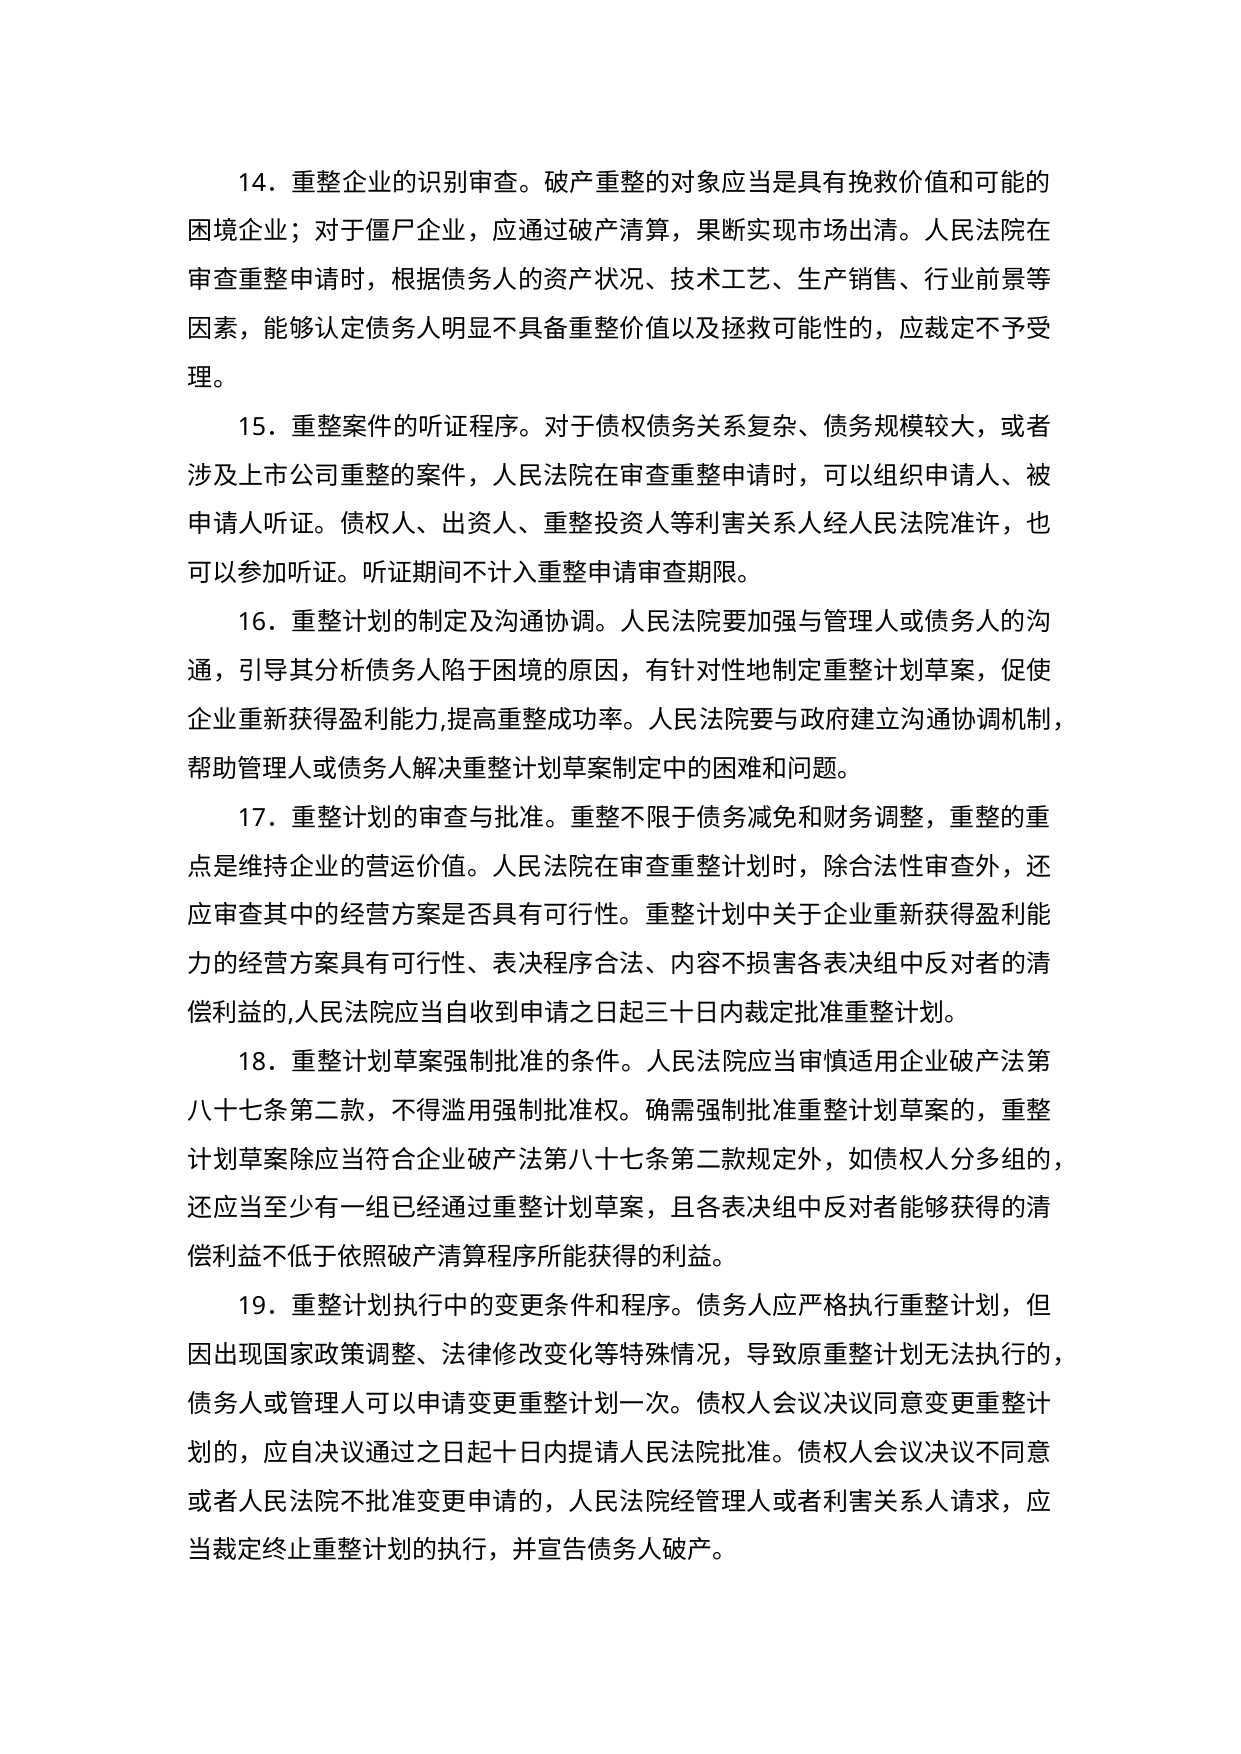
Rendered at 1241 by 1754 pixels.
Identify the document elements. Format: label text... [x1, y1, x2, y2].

text 19．重整计划执行中的变更条件和程序。债务人应严格执行重整计划，但因出现国家政策调整、法律修改变化等特殊情况，导致原重整计划无法执行的，债务人或管理人可以申请变更重整计划一次。债权人会议决议同意变更重整计划的，应自决议通过之日起十日内提请人民法院批准。债权人会议决议不同意或者人民法院不批准变更申请的，人民法院经管理人或者利害关系人请求，应当裁定终止重整计划的执行，并宣告债务人破产。 [187, 1286, 1053, 1566]
text 17．重整计划的审查与批准。重整不限于债务减免和财务调整，重整的重点是维持企业的营运价值。人民法院在审查重整计划时，除合法性审查外，还应审查其中的经营方案是否具有可行性。重整计划中关于企业重新获得盈利能力的经营方案具有可行性、表决程序合法、内容不损害各表决组中反对者的清偿利益的,人民法院应当自收到申请之日起三十日内裁定批准重整计划。 [187, 797, 1053, 1029]
text 15．重整案件的听证程序。对于债权债务关系复杂、债务规模较大，或者涉及上市公司重整的案件，人民法院在审查重整申请时，可以组织申请人、被申请人听证。债权人、出资人、重整投资人等利害关系人经人民法院准许，也可以参加听证。听证期间不计入重整申请审查期限。 [187, 406, 1053, 589]
text 16．重整计划的制定及沟通协调。人民法院要加强与管理人或债务人的沟通，引导其分析债务人陷于困境的原因，有针对性地制定重整计划草案，促使企业重新获得盈利能力,提高重整成功率。人民法院要与政府建立沟通协调机制，帮助管理人或债务人解决重整计划草案制定中的困难和问题。 [187, 602, 1053, 784]
text 14．重整企业的识别审查。破产重整的对象应当是具有挽救价值和可能的困境企业；对于僵尸企业，应通过破产清算，果断实现市场出清。人民法院在审查重整申请时，根据债务人的资产状况、技术工艺、生产销售、行业前景等因素，能够认定债务人明显不具备重整价值以及拯救可能性的，应裁定不予受理。 [187, 162, 1053, 394]
text 18．重整计划草案强制批准的条件。人民法院应当审慎适用企业破产法第八十七条第二款，不得滥用强制批准权。确需强制批准重整计划草案的，重整计划草案除应当符合企业破产法第八十七条第二款规定外，如债权人分多组的，还应当至少有一组已经通过重整计划草案，且各表决组中反对者能够获得的清偿利益不低于依照破产清算程序所能获得的利益。 [187, 1041, 1053, 1273]
